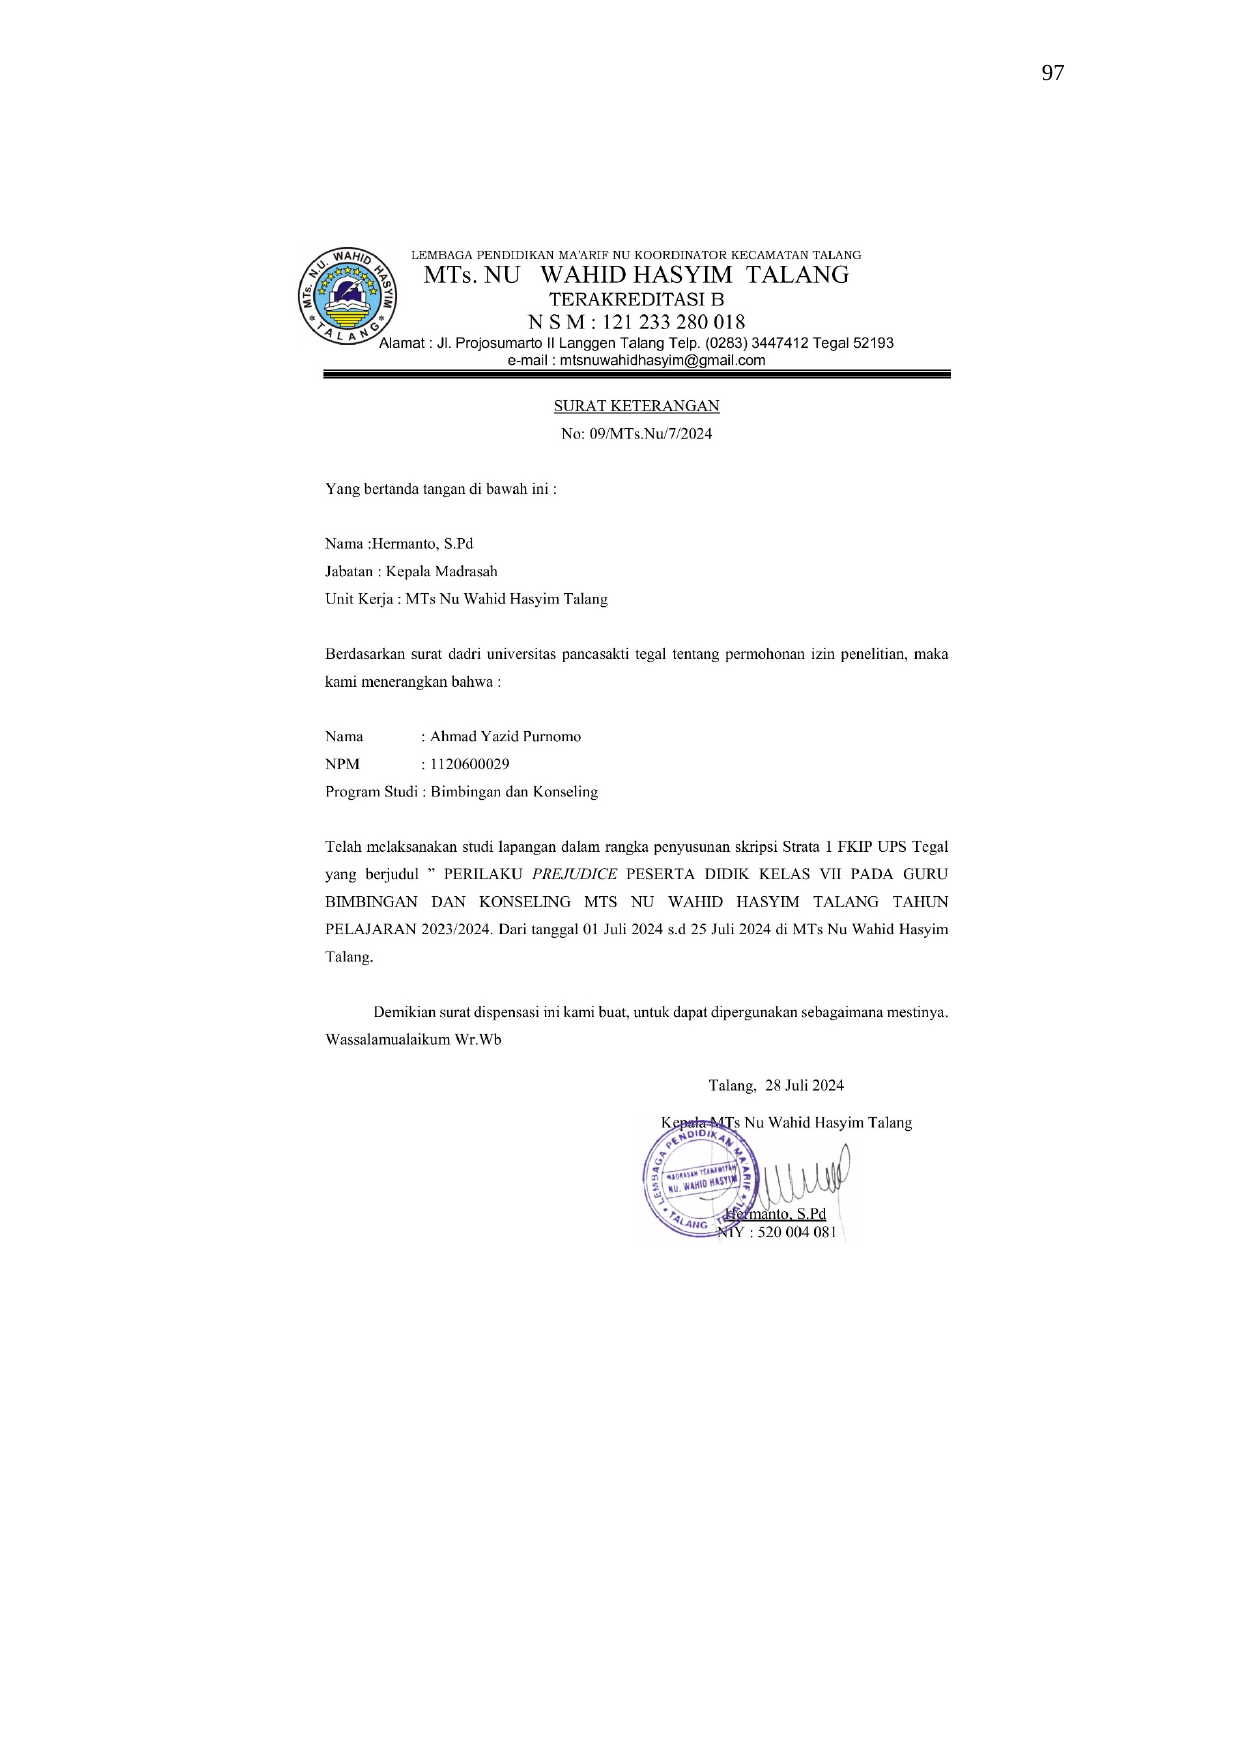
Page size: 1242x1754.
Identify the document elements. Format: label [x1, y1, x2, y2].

picture [229, 153, 1044, 1494]
